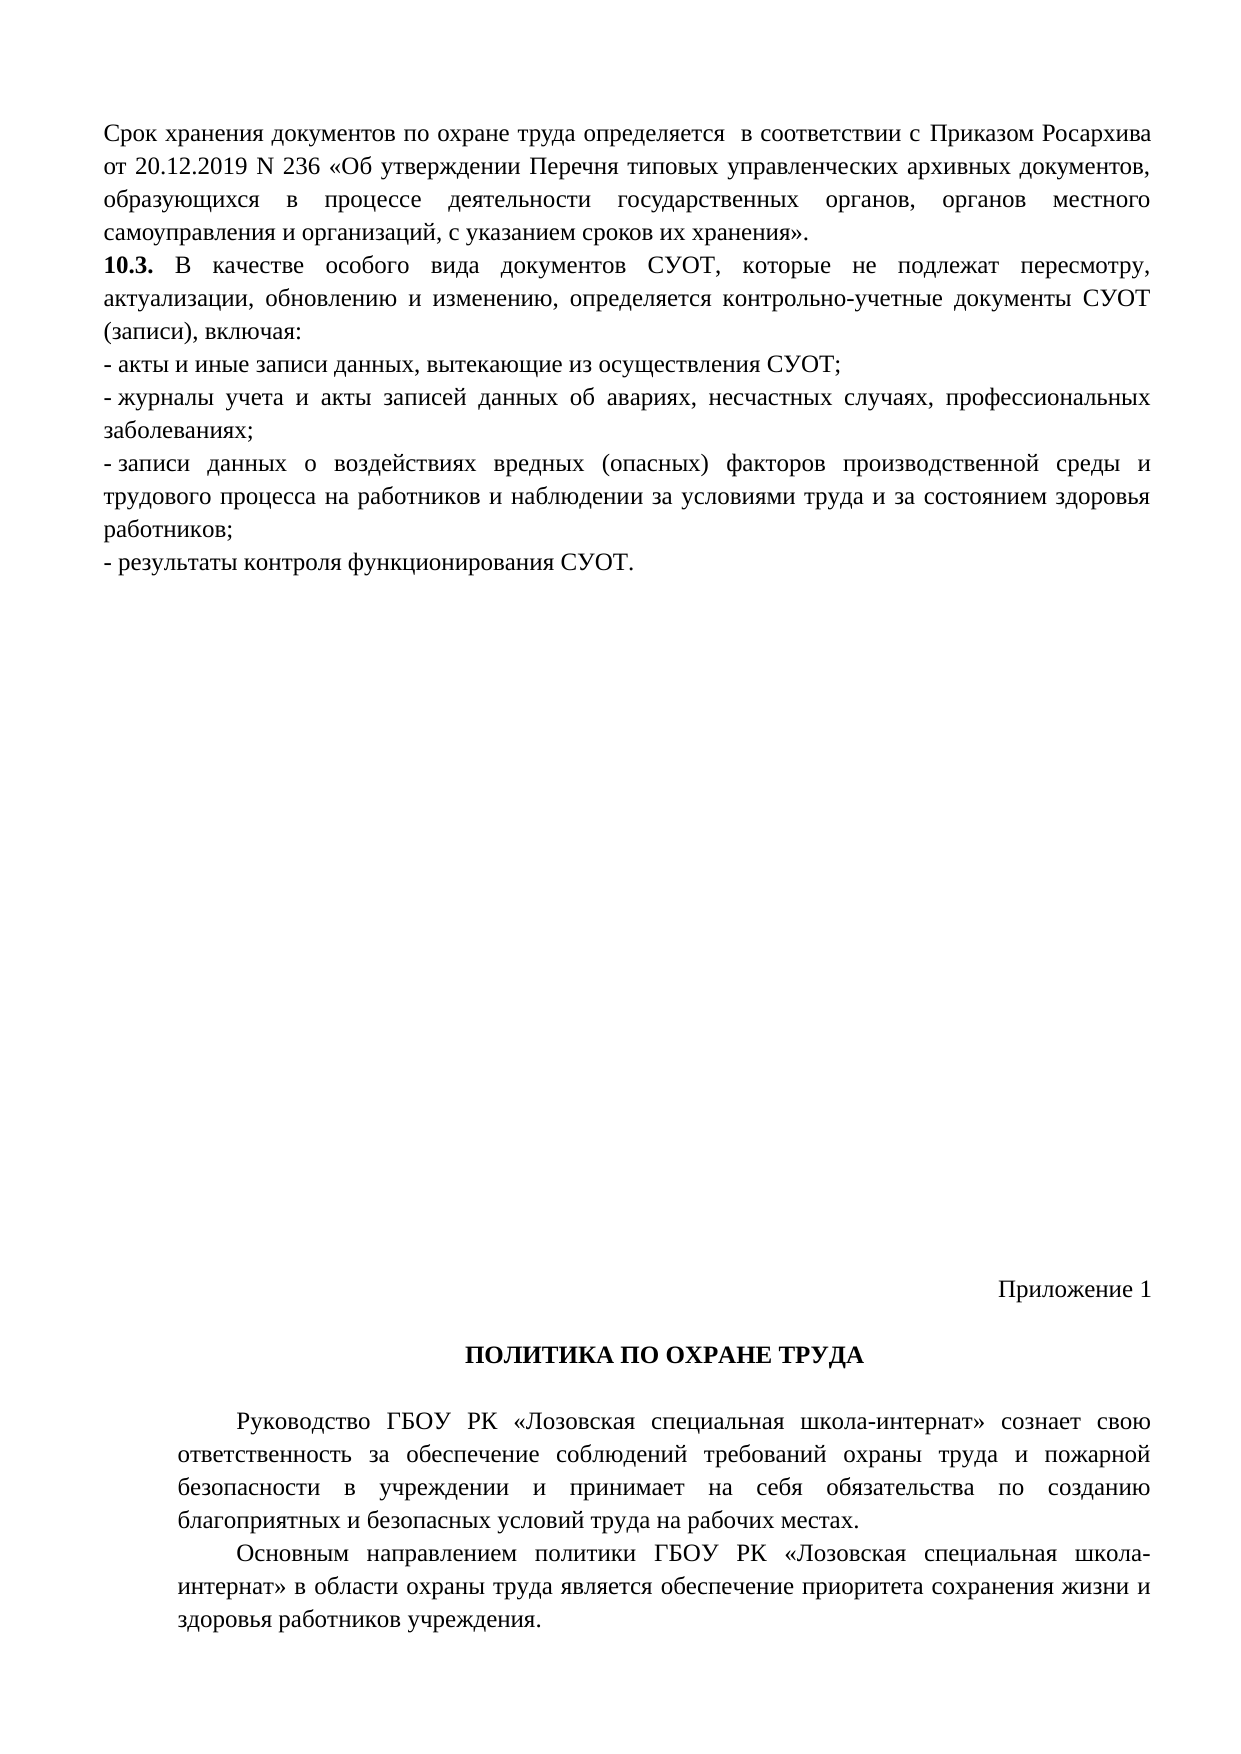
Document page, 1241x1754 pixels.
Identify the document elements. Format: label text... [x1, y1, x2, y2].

subtitle Срок хранения документов по охране труда определяется в соответствии с Приказом Росархива от 20.12.2019 N 236 «Об утверждении Перечня типовых управленческих архивных документов, образующихся в процессе деятельности государственных органов, органов местного самоуправления и организаций, с указанием сроков их хранения». [103, 118, 1152, 246]
text - журналы учета и акты записей данных об авариях, несчастных случаях, профессиональных заболеваниях; [103, 382, 1152, 444]
text Приложение 1 [177, 1274, 1152, 1303]
text ПОЛИТИКА ПО ОХРАНЕ ТРУДА [177, 1340, 1152, 1369]
text - записи данных о воздействиях вредных (опасных) факторов производственной среды и трудового процесса на работников и наблюдении за условиями труда и за состоянием здоровья работников; [103, 448, 1152, 543]
text - результаты контроля функционирования СУОТ. [103, 547, 1152, 576]
text 10.3. В качестве особого вида документов СУОТ, которые не подлежат пересмотру, актуализации, обновлению и изменению, определяется контрольно-учетные документы СУОТ (записи), включая: [103, 250, 1152, 345]
text - акты и иные записи данных, вытекающие из осуществления СУОТ; [103, 349, 1152, 378]
text Основным направлением политики ГБОУ РК «Лозовская специальная школа-интернат» в области охраны труда является обеспечение приоритета сохранения жизни и здоровья работников учреждения. [177, 1538, 1152, 1633]
text Руководство ГБОУ РК «Лозовская специальная школа-интернат» сознает свою ответственность за обеспечение соблюдений требований охраны труда и пожарной безопасности в учреждении и принимает на себя обязательства по созданию благоприятных и безопасных условий труда на рабочих местах. [177, 1406, 1152, 1534]
